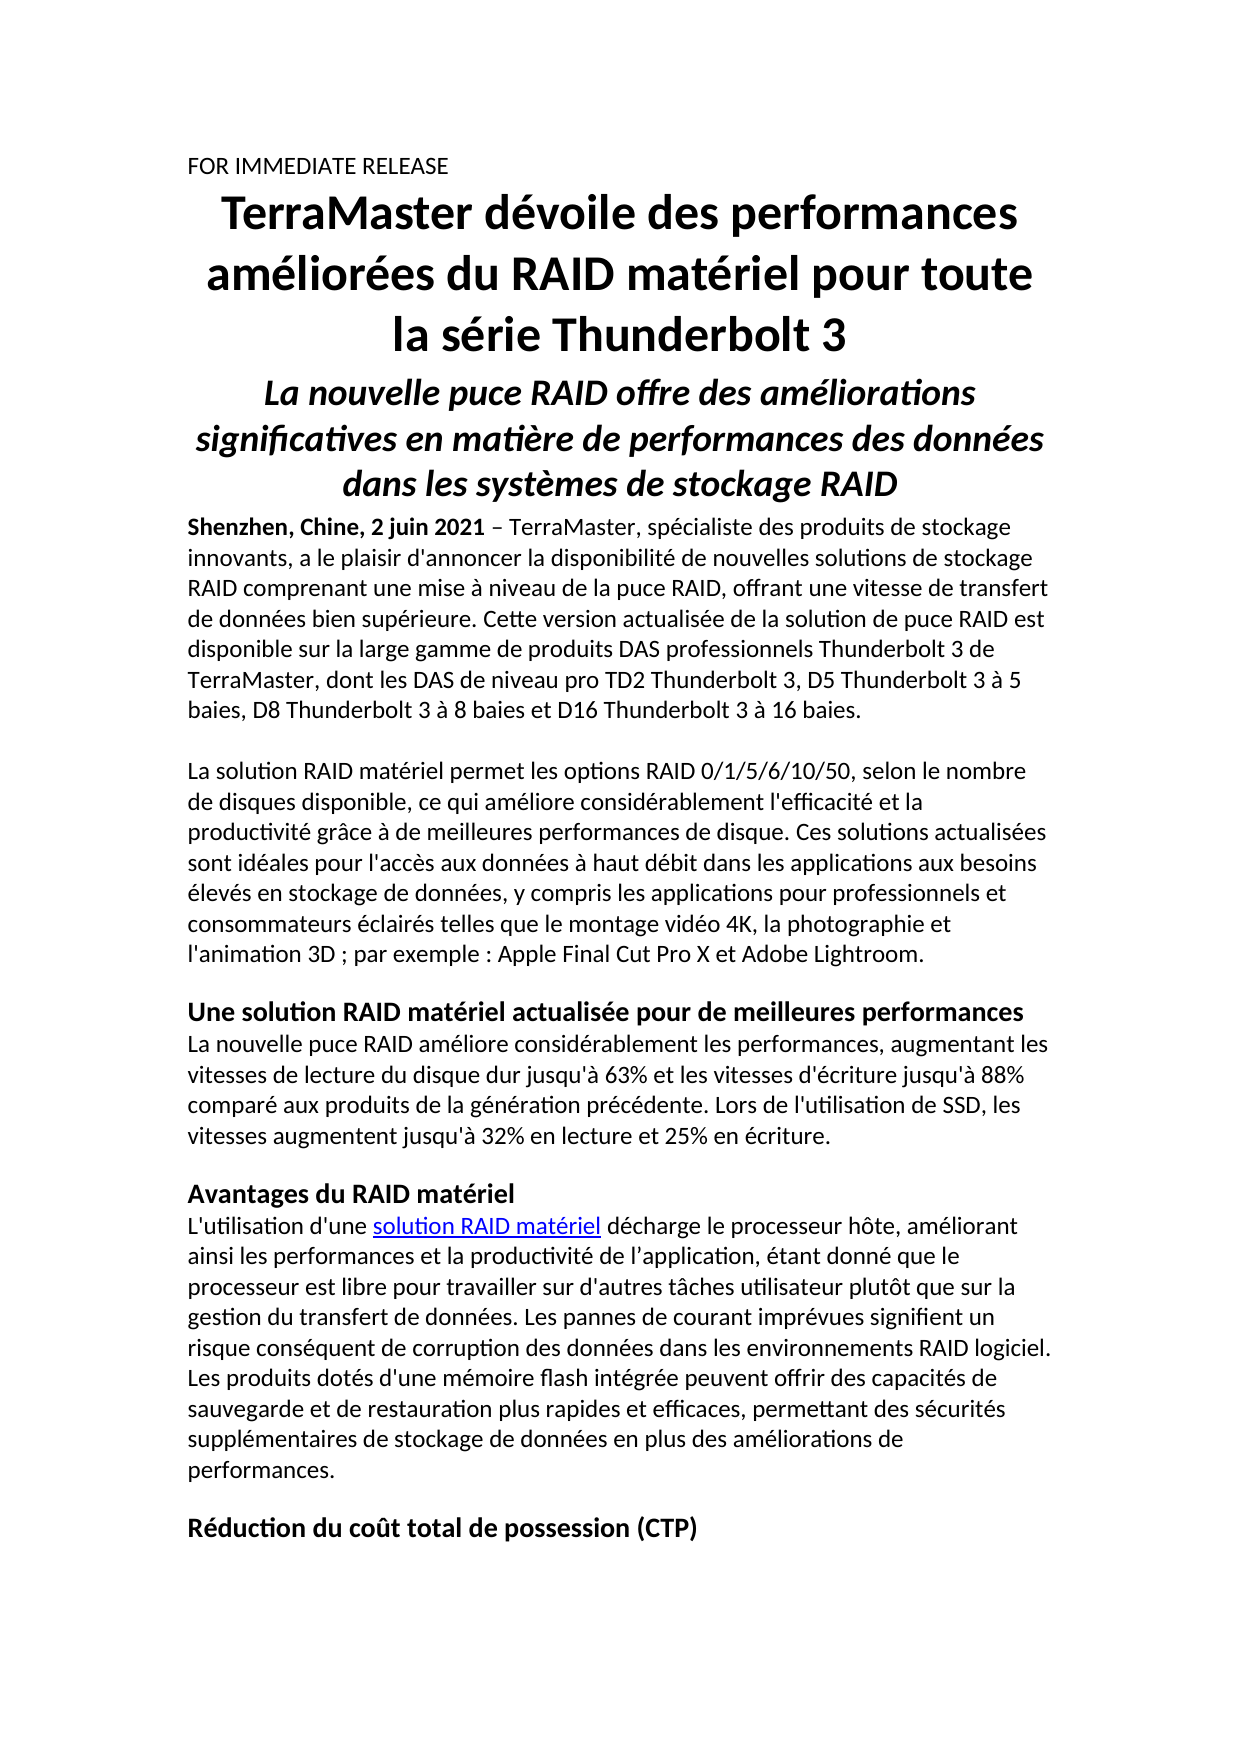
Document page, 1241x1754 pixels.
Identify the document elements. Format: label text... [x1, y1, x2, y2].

subtitle TerraMaster dévoile des performances améliorées du RAID matériel pour toute la série Thunderbolt 3 [187, 181, 1053, 364]
text FOR IMMEDIATE RELEASE [187, 150, 1053, 181]
text Shenzhen, Chine, 2 juin 2021 – TerraMaster, spécialiste des produits de stockage innovants, a le plaisir d'annoncer la disponibilité de nouvelles solutions de stockage RAID comprenant une mise à niveau de la puce RAID, offrant une vitesse de transfert de données bien supérieure. Cette version actualisée de la solution de puce RAID est disponible sur la large gamme de produits DAS professionnels Thunderbolt 3 de TerraMaster, dont les DAS de niveau pro TD2 Thunderbolt 3, D5 Thunderbolt 3 à 5 baies, D8 Thunderbolt 3 à 8 baies et D16 Thunderbolt 3 à 16 baies. La solution RAID matériel permet les options RAID 0/1/5/6/10/50, selon le nombre de disques disponible, ce qui améliore considérablement l'efficacité et la productivité grâce à de meilleures performances de disque. Ces solutions actualisées sont idéales pour l'accès aux données à haut débit dans les applications aux besoins élevés en stockage de données, y compris les applications pour professionnels et consommateurs éclairés telles que le montage vidéo 4K, la photographie et l'animation 3D ; par exemple : Apple Final Cut Pro X et Adobe Lightroom. [187, 511, 1053, 969]
text La nouvelle puce RAID améliore considérablement les performances, augmentant les vitesses de lecture du disque dur jusqu'à 63% et les vitesses d'écriture jusqu'à 88% comparé aux produits de la génération précédente. Lors de l'utilisation de SSD, les vitesses augmentent jusqu'à 32% en lecture et 25% en écriture. [187, 1028, 1053, 1151]
subtitle Avantages du RAID matériel [187, 1176, 1053, 1210]
subtitle Une solution RAID matériel actualisée pour de meilleures performances [187, 994, 1053, 1028]
subtitle Réduction du coût total de possession (CTP) [187, 1510, 1053, 1544]
subtitle La nouvelle puce RAID offre des améliorations significatives en matière de performances des données dans les systèmes de stockage RAID [187, 369, 1053, 506]
text L'utilisation d'une solution RAID matériel décharge le processeur hôte, améliorant ainsi les performances et la productivité de l’application, étant donné que le processeur est libre pour travailler sur d'autres tâches utilisateur plutôt que sur la gestion du transfert de données. Les pannes de courant imprévues signifient un risque conséquent de corruption des données dans les environnements RAID logiciel. Les produits dotés d'une mémoire flash intégrée peuvent offrir des capacités de sauvegarde et de restauration plus rapides et efficaces, permettant des sécurités supplémentaires de stockage de données en plus des améliorations de performances. [187, 1210, 1053, 1485]
